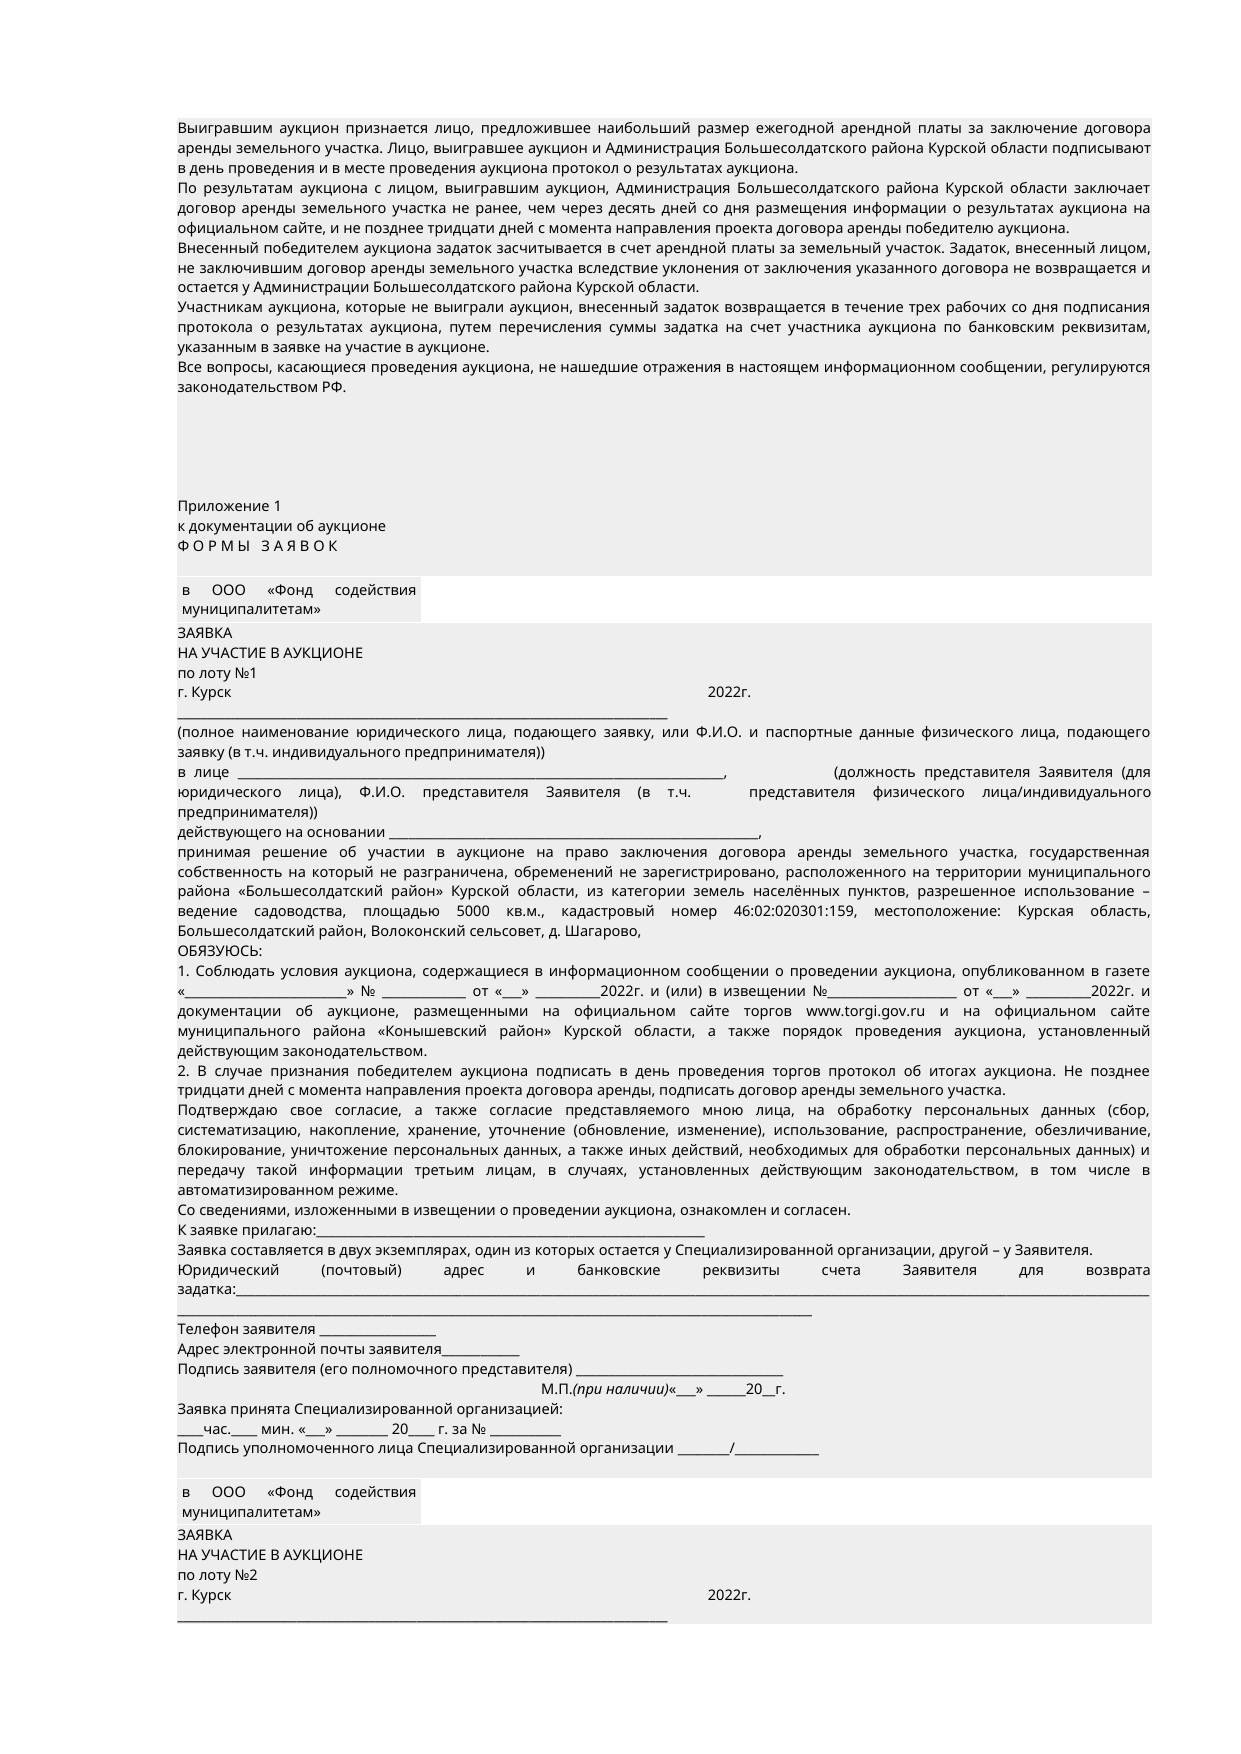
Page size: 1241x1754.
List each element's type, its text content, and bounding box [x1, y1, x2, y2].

text Ф О Р М Ы З А Я В О К [177, 536, 1152, 556]
text по лоту №2 [177, 1565, 1152, 1585]
text Подпись уполномоченного лица Специализированной организации ________/_____________ [177, 1438, 1152, 1458]
text Приложение 1 [177, 496, 1152, 516]
text Со сведениями, изложенными в извещении о проведении аукциона, ознакомлен и согласен. [177, 1199, 1152, 1219]
text в лице ___________________________________________________________________________, (должность представителя Заявителя (для юридического лица), Ф.И.О. представителя Заявителя (в т.ч. представителя физического лица/индивидуального предпринимателя)) [177, 762, 1152, 822]
text ЗАЯВКА [177, 623, 1152, 642]
text действующего на основании _________________________________________________________, [177, 822, 1152, 841]
text Заявка составляется в двух экземплярах, один из которых остается у Специализированной организации, другой – у Заявителя. [177, 1239, 1152, 1259]
text (полное наименование юридического лица, подающего заявку, или Ф.И.О. и паспортные данные физического лица, подающего заявку (в т.ч. индивидуального предпринимателя)) [177, 722, 1152, 762]
text к документации об аукционе [177, 516, 1152, 536]
text Юридический (почтовый) адрес и банковские реквизиты счета Заявителя для возврата задатка:_______________________________________________________________________________________________________________________________________________________________________________________________________________________________________________ [177, 1259, 1152, 1319]
text Адрес электронной почты заявителя____________ [177, 1339, 1152, 1359]
table_header в ООО «Фонд содействия муниципалитетам» [177, 1479, 421, 1524]
text г. Курск 2022г. [177, 682, 1152, 702]
text Все вопросы, касающиеся проведения аукциона, не нашедшие отражения в настоящем информационном сообщении, регулируются законодательством РФ. [177, 357, 1152, 397]
text г. Курск 2022г. [177, 1585, 1152, 1604]
text По результатам аукциона с лицом, выигравшим аукцион, Администрация Большесолдатского района Курской области заключает договор аренды земельного участка не ранее, чем через десять дней со дня размещения информации о результатах аукциона на официальном сайте, и не позднее тридцати дней с момента направления проекта договора аренды победителю аукциона. [177, 178, 1152, 237]
text ЗАЯВКА [177, 1525, 1152, 1545]
text Подтверждаю свое согласие, а также согласие представляемого мною лица, на обработку персональных данных (сбор, систематизацию, накопление, хранение, уточнение (обновление, изменение), использование, распространение, обезличивание, блокирование, уничтожение персональных данных, а также иных действий, необходимых для обработки персональных данных) и передачу такой информации третьим лицам, в случаях, установленных действующим законодательством, в том числе в автоматизированном режиме. [177, 1100, 1152, 1199]
text по лоту №1 [177, 662, 1152, 682]
text 2. В случае признания победителем аукциона подписать в день проведения торгов протокол об итогах аукциона. Не позднее тридцати дней с момента направления проекта договора аренды, подписать договор аренды земельного участка. [177, 1060, 1152, 1100]
text Подпись заявителя (его полномочного представителя) ________________________________ [177, 1359, 1152, 1379]
text __________________________________________________________________________________ [177, 702, 1152, 722]
text К заявке прилагаю:____________________________________________________________ [177, 1219, 1152, 1239]
text Выигравшим аукцион признается лицо, предложившее наибольший размер ежегодной арендной платы за заключение договора аренды земельного участка. Лицо, выигравшее аукцион и Администрация Большесолдатского района Курской области подписывают в день проведения и в месте проведения аукциона протокол о результатах аукциона. [177, 118, 1152, 178]
table_header в ООО «Фонд содействия муниципалитетам» [177, 577, 421, 622]
text Заявка принята Специализированной организацией: [177, 1398, 1152, 1418]
text ОБЯЗУЮСЬ: [177, 941, 1152, 961]
text НА УЧАСТИЕ В АУКЦИОНЕ [177, 642, 1152, 662]
text НА УЧАСТИЕ В АУКЦИОНЕ [177, 1545, 1152, 1565]
text Участникам аукциона, которые не выиграли аукцион, внесенный задаток возвращается в течение трех рабочих со дня подписания протокола о результатах аукциона, путем перечисления суммы задатка на счет участника аукциона по банковским реквизитам, указанным в заявке на участие в аукционе. [177, 297, 1152, 357]
text 1. Соблюдать условия аукциона, содержащиеся в информационном сообщении о проведении аукциона, опубликованном в газете «_________________________» № _____________ от «___» __________2022г. и (или) в извещении №____________________ от «___» __________2022г. и документации об аукционе, размещенными на официальном сайте торгов www.torgi.gov.ru и на официальном сайте муниципального района «Конышевский район» Курской области, а также порядок проведения аукциона, установленный действующим законодательством. [177, 961, 1152, 1060]
text __________________________________________________________________________________ [177, 1604, 1152, 1624]
text принимая решение об участии в аукционе на право заключения договора аренды земельного участка, государственная собственность на который не разграничена, обременений не зарегистрировано, расположенного на территории муниципального района «Большесолдатский район» Курской области, из категории земель населённых пунктов, разрешенное использование – ведение садоводства, площадью 5000 кв.м., кадастровый номер 46:02:020301:159, местоположение: Курская область, Большесолдатский район, Волоконский сельсовет, д. Шагарово, [177, 841, 1152, 941]
text Внесенный победителем аукциона задаток засчитывается в счет арендной платы за земельный участок. Задаток, внесенный лицом, не заключившим договор аренды земельного участка вследствие уклонения от заключения указанного договора не возвращается и остается у Администрации Большесолдатского района Курской области. [177, 237, 1152, 297]
text ____час.____ мин. «___» ________ 20____ г. за № ___________ [177, 1418, 1152, 1438]
text М.П.(при наличии)«___» ______20__г. [177, 1379, 1152, 1398]
text Телефон заявителя __________________ [177, 1319, 1152, 1339]
